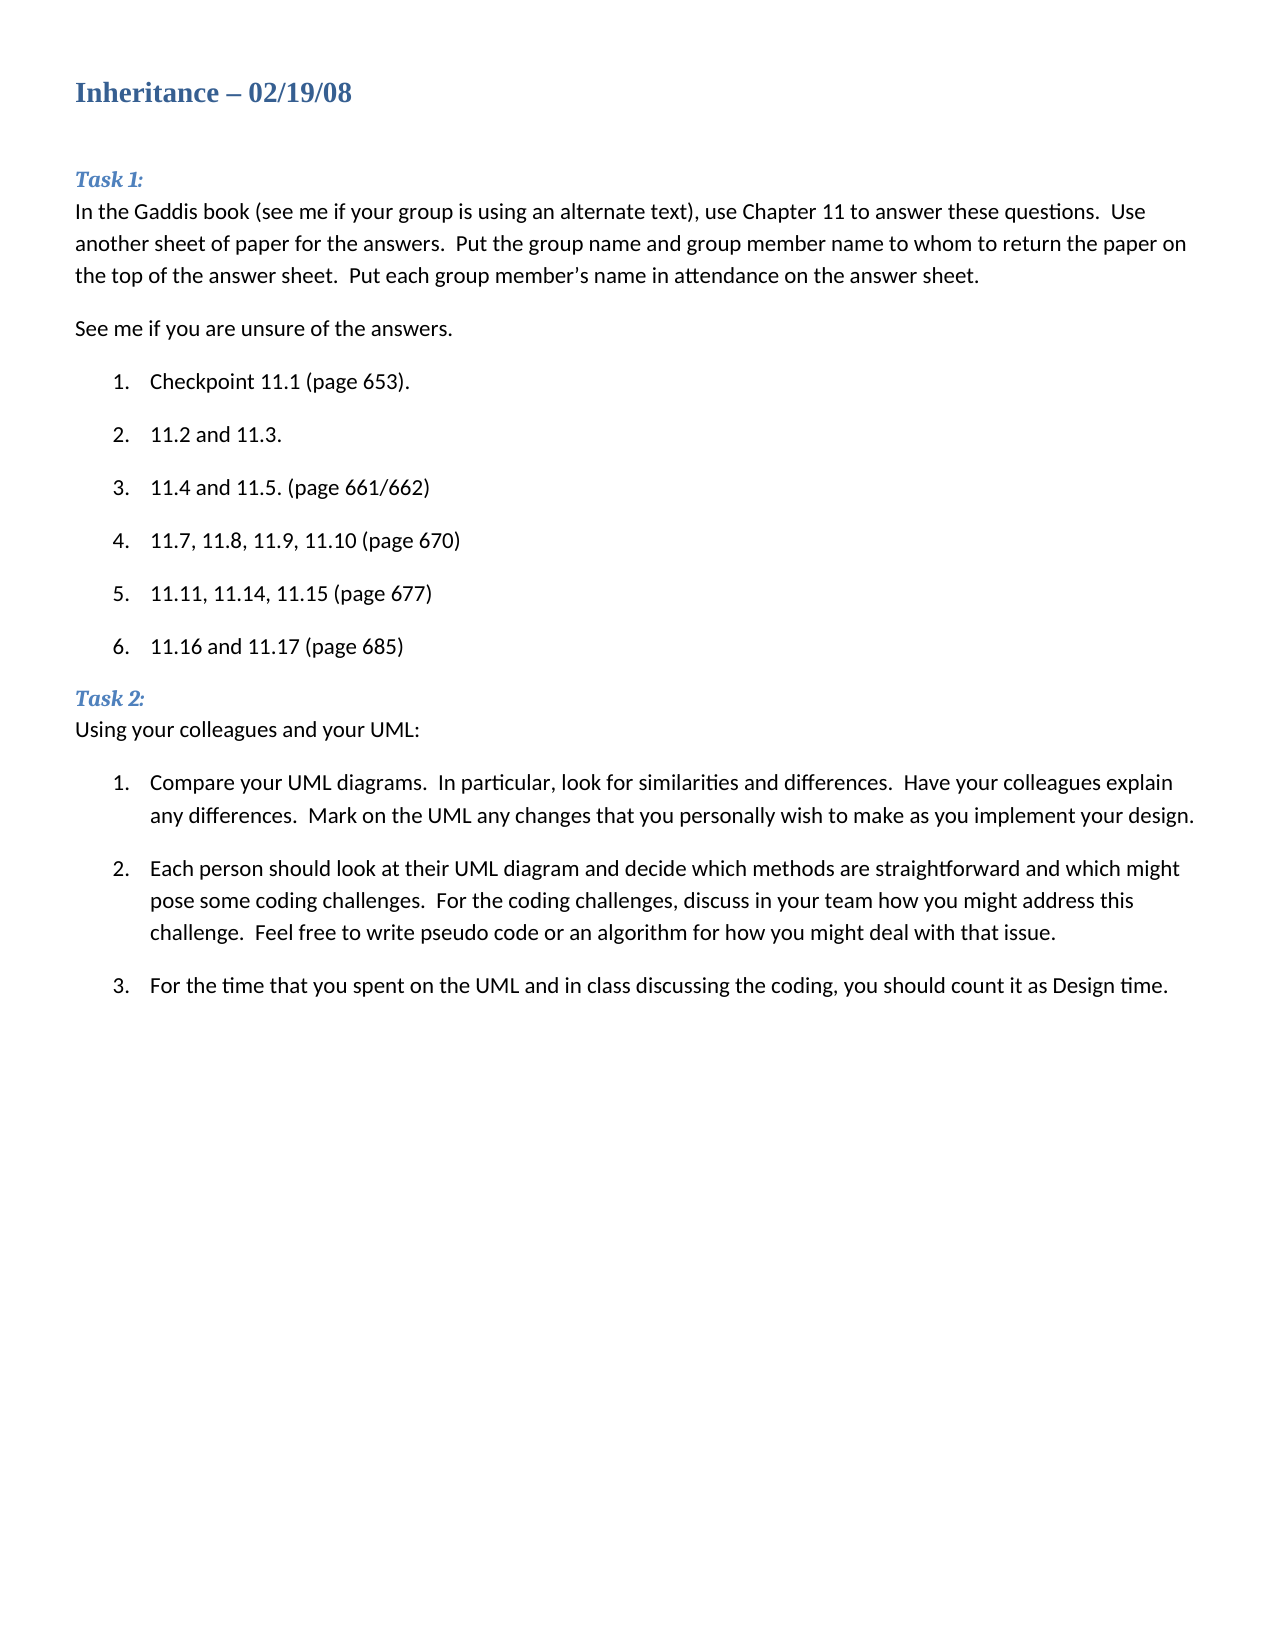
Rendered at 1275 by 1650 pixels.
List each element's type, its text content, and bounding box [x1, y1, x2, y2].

list 11.16 and 11.17 (page 685) [112, 632, 1200, 660]
list Checkpoint 11.1 (page 653). [112, 367, 1200, 395]
text See me if you are unsure of the answers. [75, 314, 1200, 342]
text Using your colleagues and your UML: [75, 716, 1200, 743]
list Each person should look at their UML diagram and decide which methods are straightforward and which might pose some coding challenges. For the coding challenges, discuss in your team how you might address this challenge. Feel free to write pseudo code or an algorithm for how you might deal with that issue. [112, 854, 1200, 946]
list For the time that you spent on the UML and in class discussing the coding, you should count it as Design time. [112, 971, 1200, 999]
list Compare your UML diagrams. In particular, look for similarities and differences. Have your colleagues explain any differences. Mark on the UML any changes that you personally wish to make as you implement your design. [112, 768, 1200, 829]
list 11.4 and 11.5. (page 661/662) [112, 473, 1200, 501]
list 11.2 and 11.3. [112, 420, 1200, 448]
subtitle Task 2: [75, 685, 1200, 712]
text In the Gaddis book (see me if your group is using an alternate text), use Chapter 11 to answer these questions. Use another sheet of paper for the answers. Put the group name and group member name to whom to return the paper on the top of the answer sheet. Put each group member’s name in attendance on the answer sheet. [75, 197, 1200, 289]
subtitle Inheritance – 02/19/08 [75, 75, 1200, 108]
list 11.7, 11.8, 11.9, 11.10 (page 670) [112, 526, 1200, 554]
subtitle Task 1: [75, 167, 1200, 193]
list 11.11, 11.14, 11.15 (page 677) [112, 579, 1200, 607]
